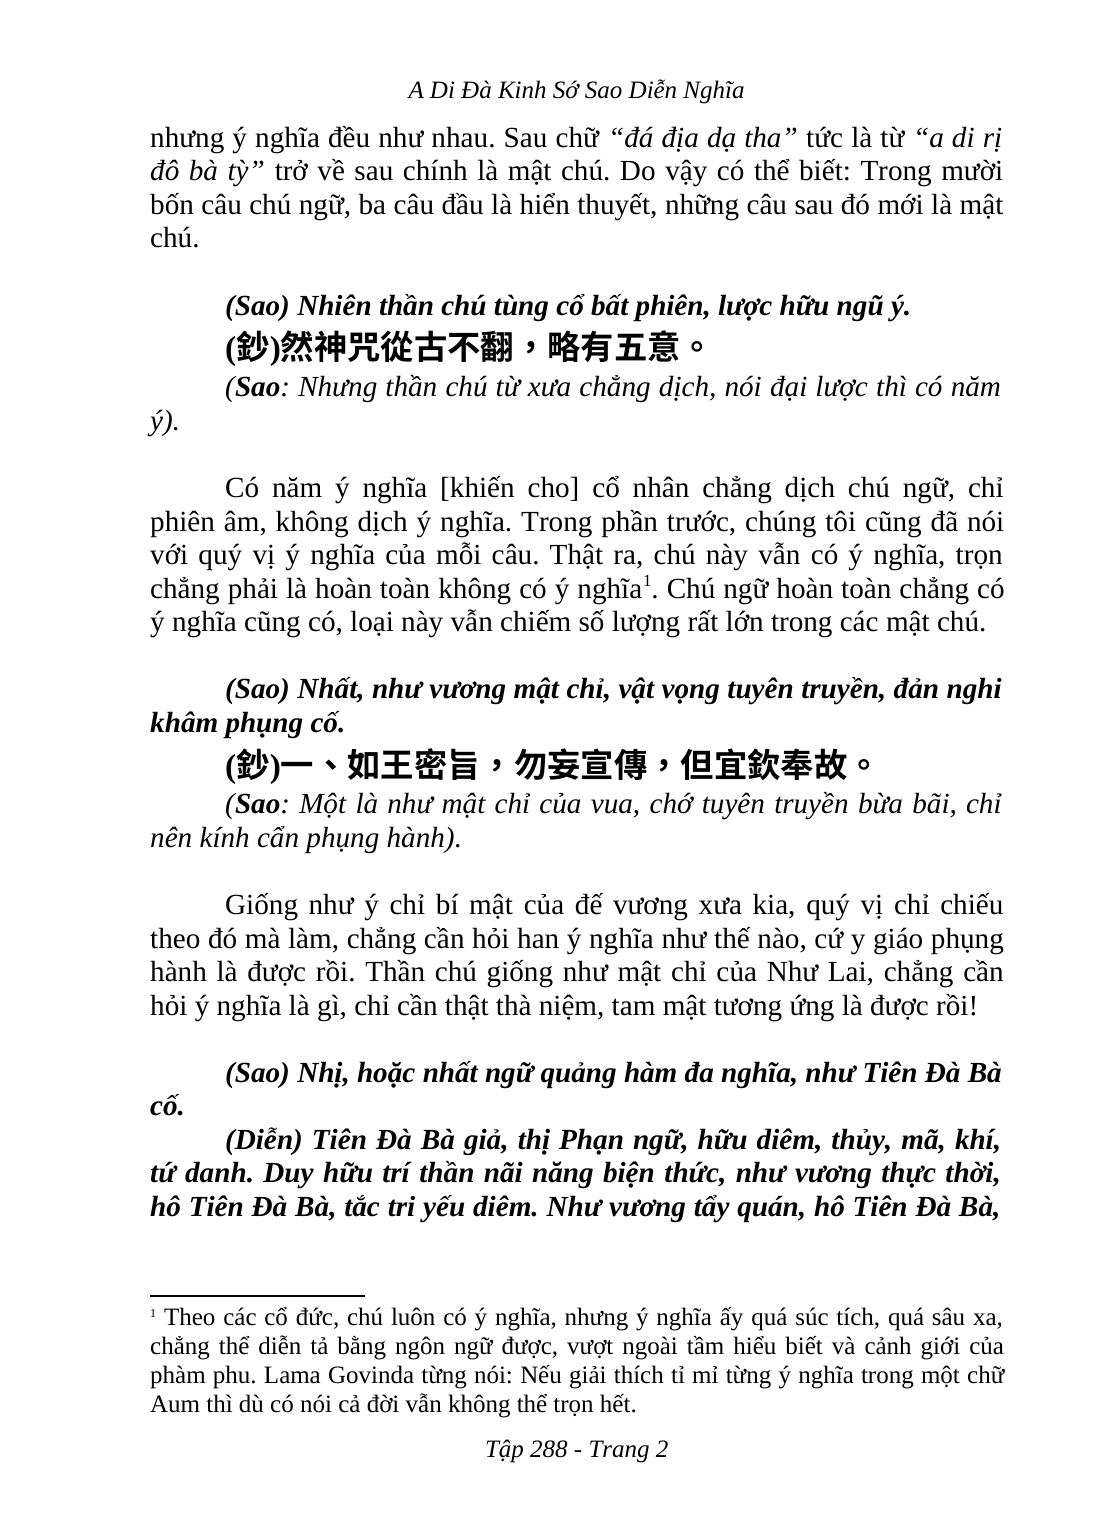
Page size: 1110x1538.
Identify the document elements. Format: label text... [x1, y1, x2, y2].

text Có năm ý nghĩa [khiến cho] cổ nhân chẳng dịch chú ngữ, chỉ phiên âm, không dịch ý nghĩa. Trong phần trước, chúng tôi cũng đã nói với quý vị ý nghĩa của mỗi câu. Thật ra, chú này vẫn có ý nghĩa, trọn chẳng phải là hoàn toàn không có ý nghĩa. Chú ngữ hoàn toàn chẳng có ý nghĩa cũng có, loại này vẫn chiếm số lượng rất lớn trong các mật chú. [150, 470, 1005, 638]
text (鈔)一、如王密旨，勿妄宣傳，但宜欽奉故。 [150, 738, 1005, 787]
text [150, 120, 1005, 254]
text (鈔)然神咒從古不翻，略有五意。 [150, 321, 1005, 369]
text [150, 1122, 1005, 1223]
text (Sao: Nhưng thần chú từ xưa chẳng dịch, nói đại lược thì có năm ý). [150, 369, 1005, 437]
text (Sao: Một là như mật chỉ của vua, chớ tuyên truyền bừa bãi, chỉ nên kính cẩn phụng hành). [150, 787, 1005, 854]
text (Sao) Nhất, như vương mật chỉ, vật vọng tuyên truyền, đản nghi khâm phụng cố. [150, 671, 1005, 738]
text (Sao) Nhiên thần chú tùng cổ bất phiên, lược hữu ngũ ý. [150, 288, 1005, 321]
text Giống như ý chỉ bí mật của đế vương xưa kia, quý vị chỉ chiếu theo đó mà làm, chẳng cần hỏi han ý nghĩa như thế nào, cứ y giáo phụng hành là được rồi. Thần chú giống như mật chỉ của Như Lai, chẳng cần hỏi ý nghĩa là gì, chỉ cần thật thà niệm, tam mật tương ứng là được rồi! [150, 887, 1005, 1021]
text (Sao) Nhị, hoặc nhất ngữ quảng hàm đa nghĩa, như Tiên Đà Bà cố. [150, 1055, 1005, 1122]
